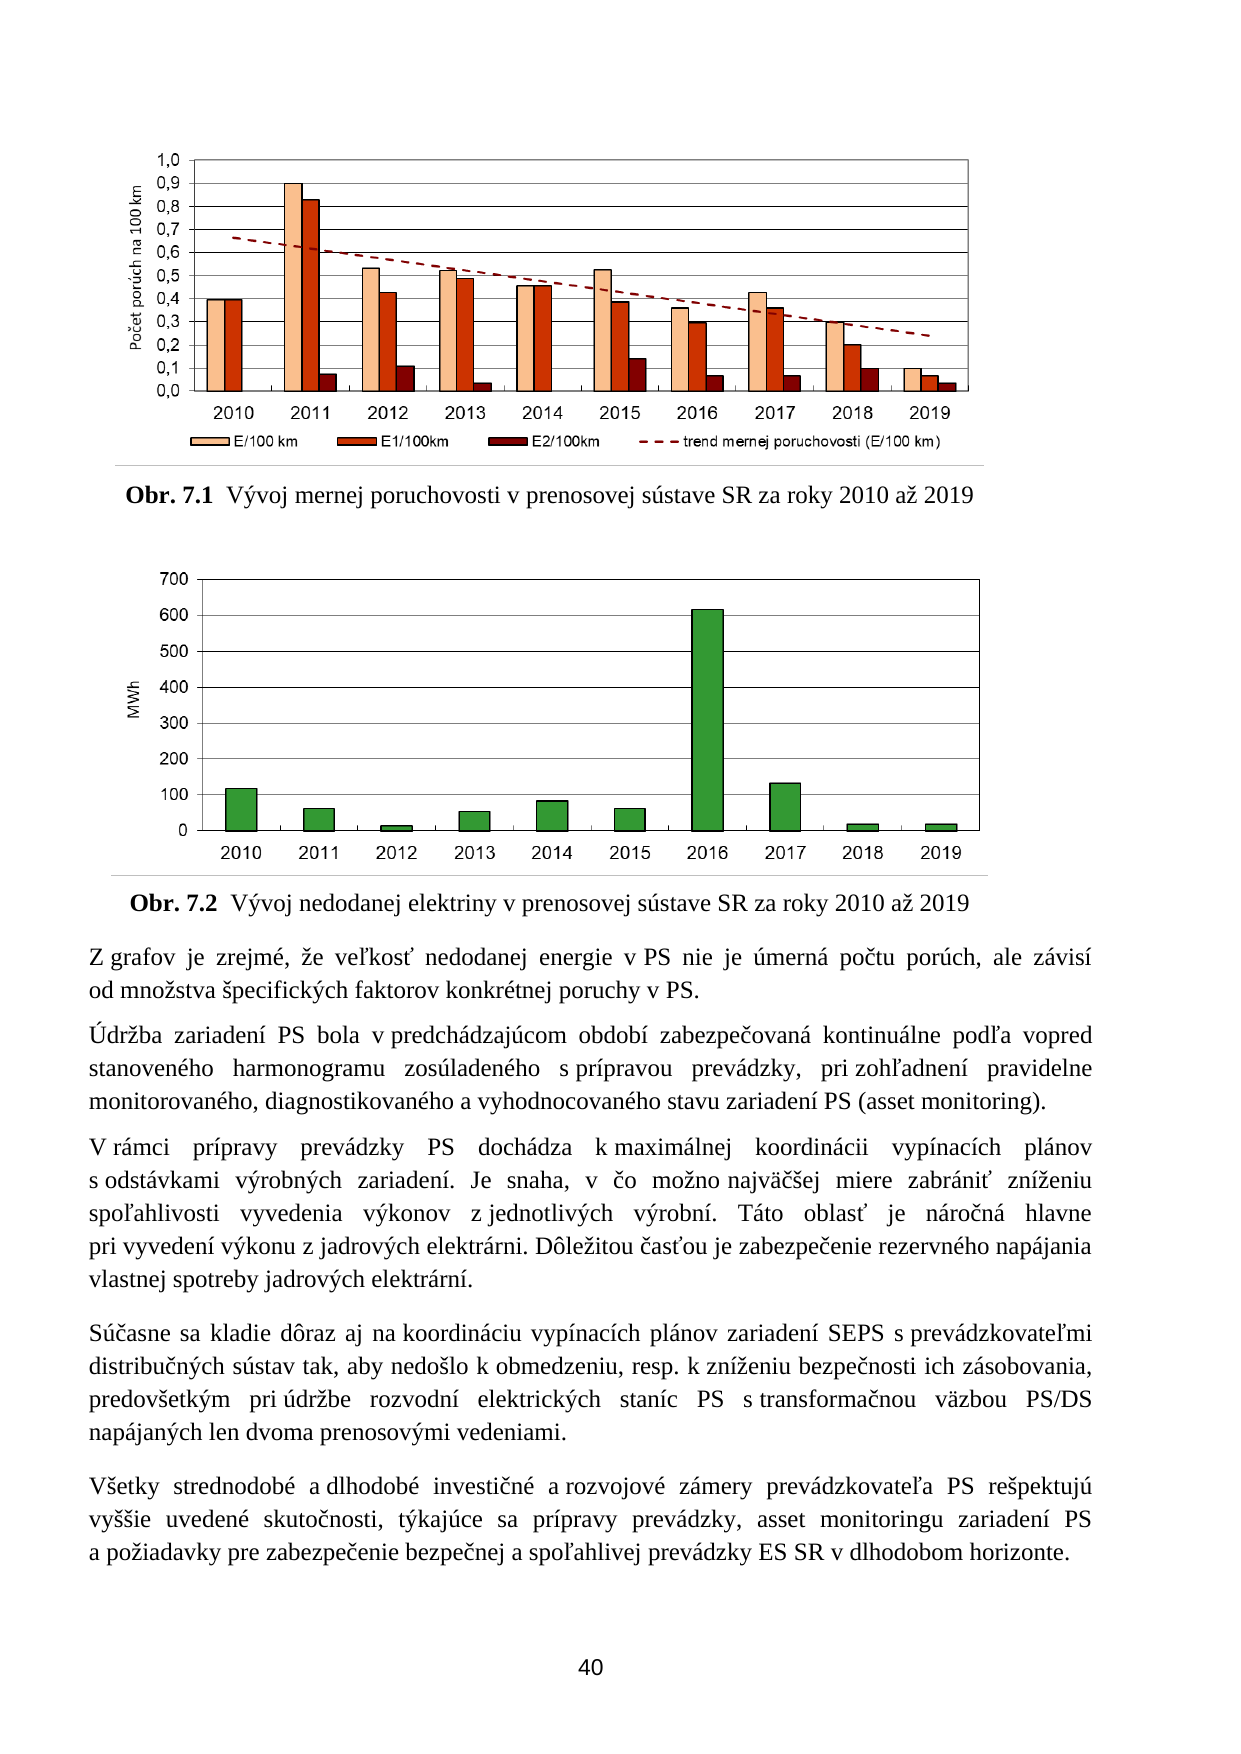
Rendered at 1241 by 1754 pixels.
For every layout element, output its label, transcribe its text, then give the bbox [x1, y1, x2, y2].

table_cell Obr. 7.1 Vývoj mernej poruchovosti v prenosovej sústave SR za roky 2010 až 2019 [78, 480, 1021, 567]
text Súčasne sa kladie dôraz aj na koordináciu vypínacích plánov zariadení SEPS s prevádzkovateľmi distribučných sústav tak, aby nedošlo k obmedzeniu, resp. k zníženiu bezpečnosti ich zásobovania, predovšetkým pri údržbe rozvodní elektrických staníc PS s transformačnou väzbou PS/DS napájaných len dvoma prenosovými vedeniami. [89, 1318, 1092, 1446]
text V rámci prípravy prevádzky PS dochádza k maximálnej koordinácii vypínacích plánov s odstávkami výrobných zariadení. Je snaha, v čo možno najväčšej miere zabrániť zníženiu spoľahlivosti vyvedenia výkonov z jednotlivých výrobní. Táto oblasť je náročná hlavne pri vyvedení výkonu z jadrových elektrárni. Dôležitou časťou je zabezpečenie rezervného napájania vlastnej spotreby jadrových elektrární. [89, 1132, 1092, 1293]
text Všetky strednodobé a dlhodobé investičné a rozvojové zámery prevádzkovateľa PS rešpektujú vyššie uvedené skutočnosti, týkajúce sa prípravy prevádzky, asset monitoringu zariadení PS a požiadavky pre zabezpečenie bezpečnej a spoľahlivej prevádzky ES SR v dlhodobom horizonte. [89, 1471, 1092, 1566]
text Údržba zariadení PS bola v predchádzajúcom období zabezpečovaná kontinuálne podľa vopred stanoveného harmonogramu zosúladeného s prípravou prevádzky, pri zohľadnení pravidelne monitorovaného, diagnostikovaného a vyhodnocovaného stavu zariadení PS (asset monitoring). [89, 1020, 1092, 1115]
table_cell [78, 567, 1021, 888]
table_header [78, 148, 1021, 480]
text Z grafov je zrejmé, že veľkosť nedodanej energie v PS nie je úmerná počtu porúch, ale závisí od množstva špecifických faktorov konkrétnej poruchy v PS. [89, 942, 1092, 1004]
picture [115, 147, 984, 466]
picture [110, 567, 988, 876]
table_cell Obr. 7.2 Vývoj nedodanej elektriny v prenosovej sústave SR za roky 2010 až 2019 [78, 888, 1021, 929]
